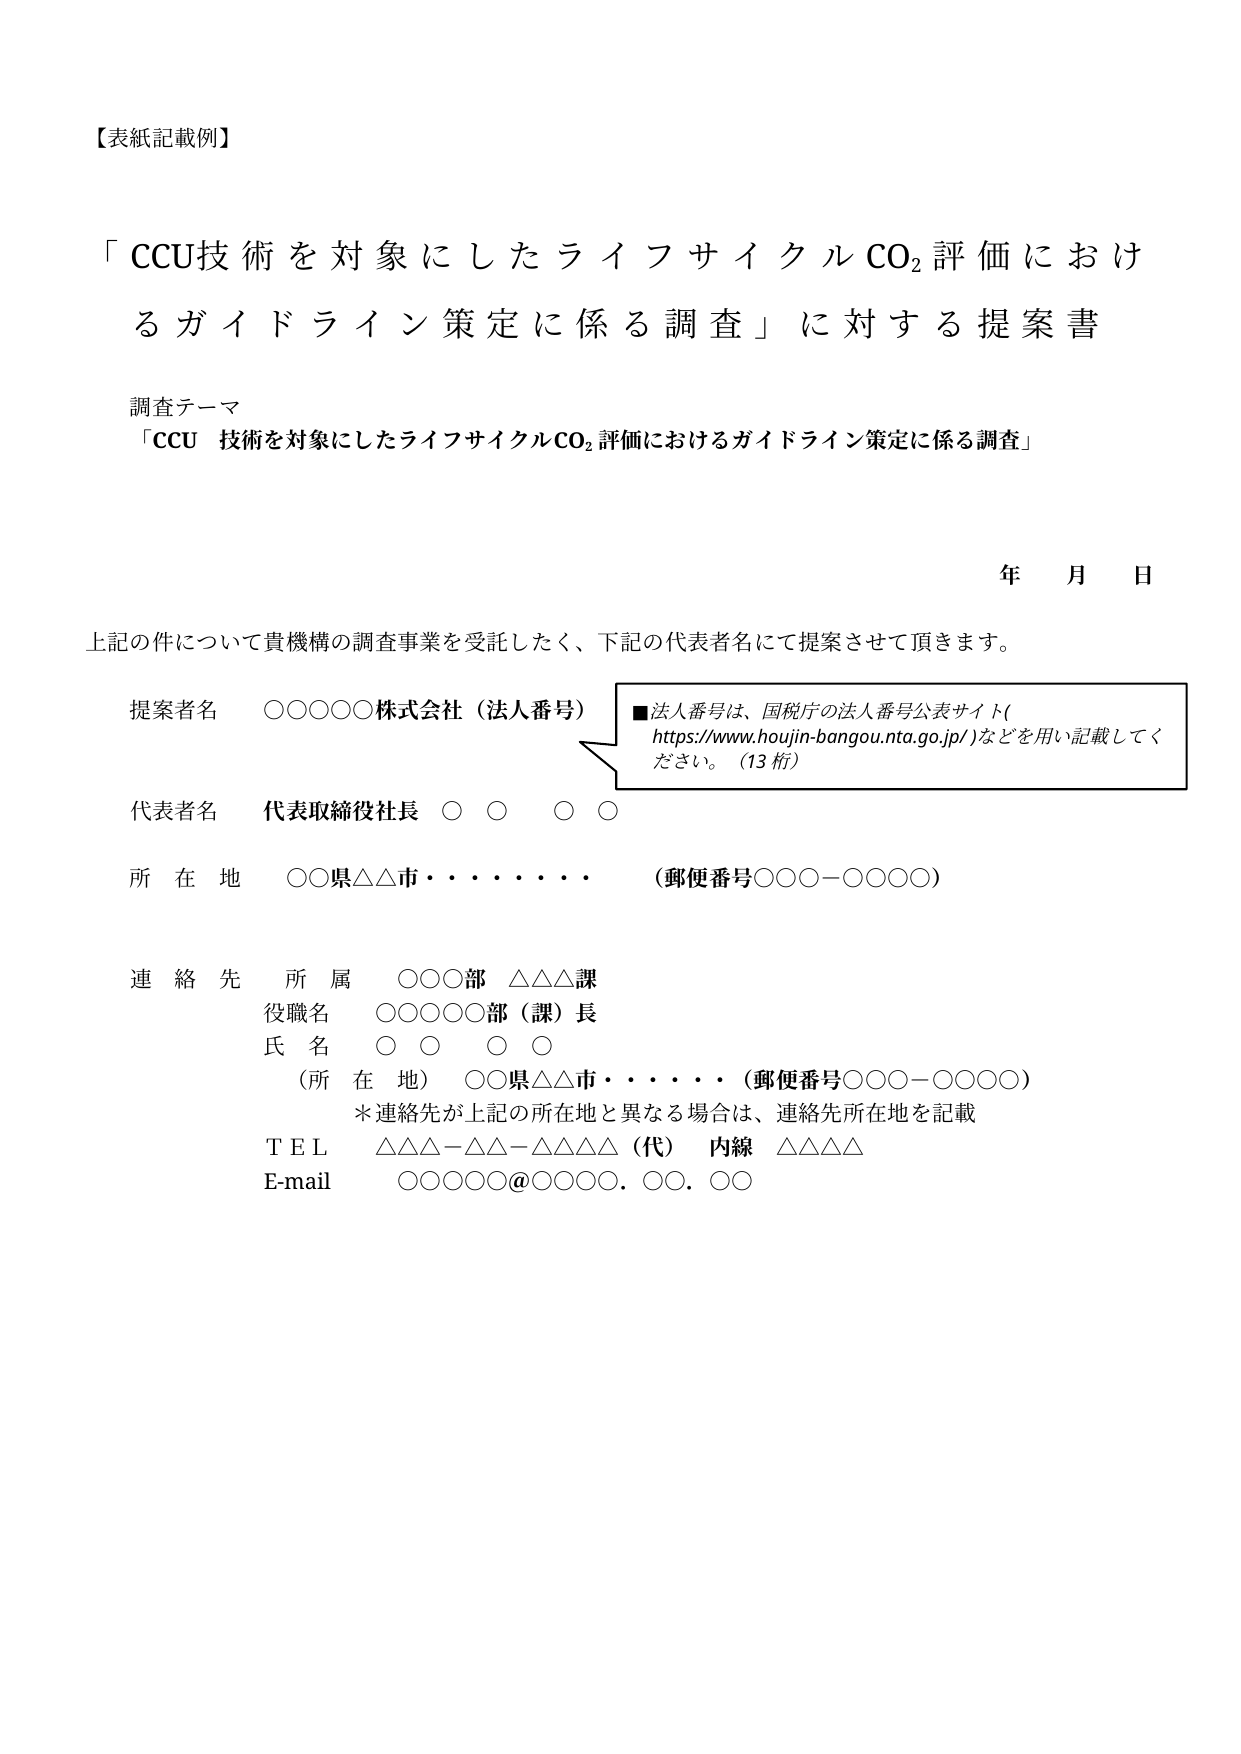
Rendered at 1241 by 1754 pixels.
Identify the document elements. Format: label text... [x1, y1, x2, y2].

text 氏 名 ○ ○ ○ ○ [85, 1028, 1155, 1062]
text 【表紙記載例】 [85, 120, 1155, 153]
text 調査テーマ [85, 389, 1155, 423]
text （所 在 地） ○○県△△市・・・・・・（郵便番号○○○－○○○○） [173, 1062, 1155, 1096]
text 所 在 地 ○○県△△市・・・・・・・・ （郵便番号○○○－○○○○） [85, 860, 1155, 894]
text 年 月 日 [85, 557, 1155, 591]
text E-mail ○○○○○＠○○○○．○○．○○ [85, 1163, 1155, 1197]
text ＊連絡先が上記の所在地と異なる場合は、連絡先所在地を記載 [260, 1096, 1155, 1129]
text 提案者名 ○○○○○株式会社（法人番号） [85, 692, 615, 726]
text 「CCU技術を対象にしたライフサイクルCO2評価におけるガイドライン策定に係る調査」に対する提案書 [85, 221, 1155, 355]
text 役職名 ○○○○○部（課）長 [85, 995, 1155, 1028]
text 代表者名 代表取締役社長 ○ ○ ○ ○ [85, 793, 1155, 826]
text 上記の件について貴機構の調査事業を受託したく、下記の代表者名にて提案させて頂きます。 [85, 624, 1155, 658]
text 連 絡 先 所 属 ○○○部 △△△課 [85, 961, 1155, 995]
text 「CCU技術を対象にしたライフサイクルCO2評価におけるガイドライン策定に係る調査」 [85, 423, 1155, 456]
text ＴＥＬ △△△－△△－△△△△（代） 内線 △△△△ [85, 1129, 1155, 1163]
